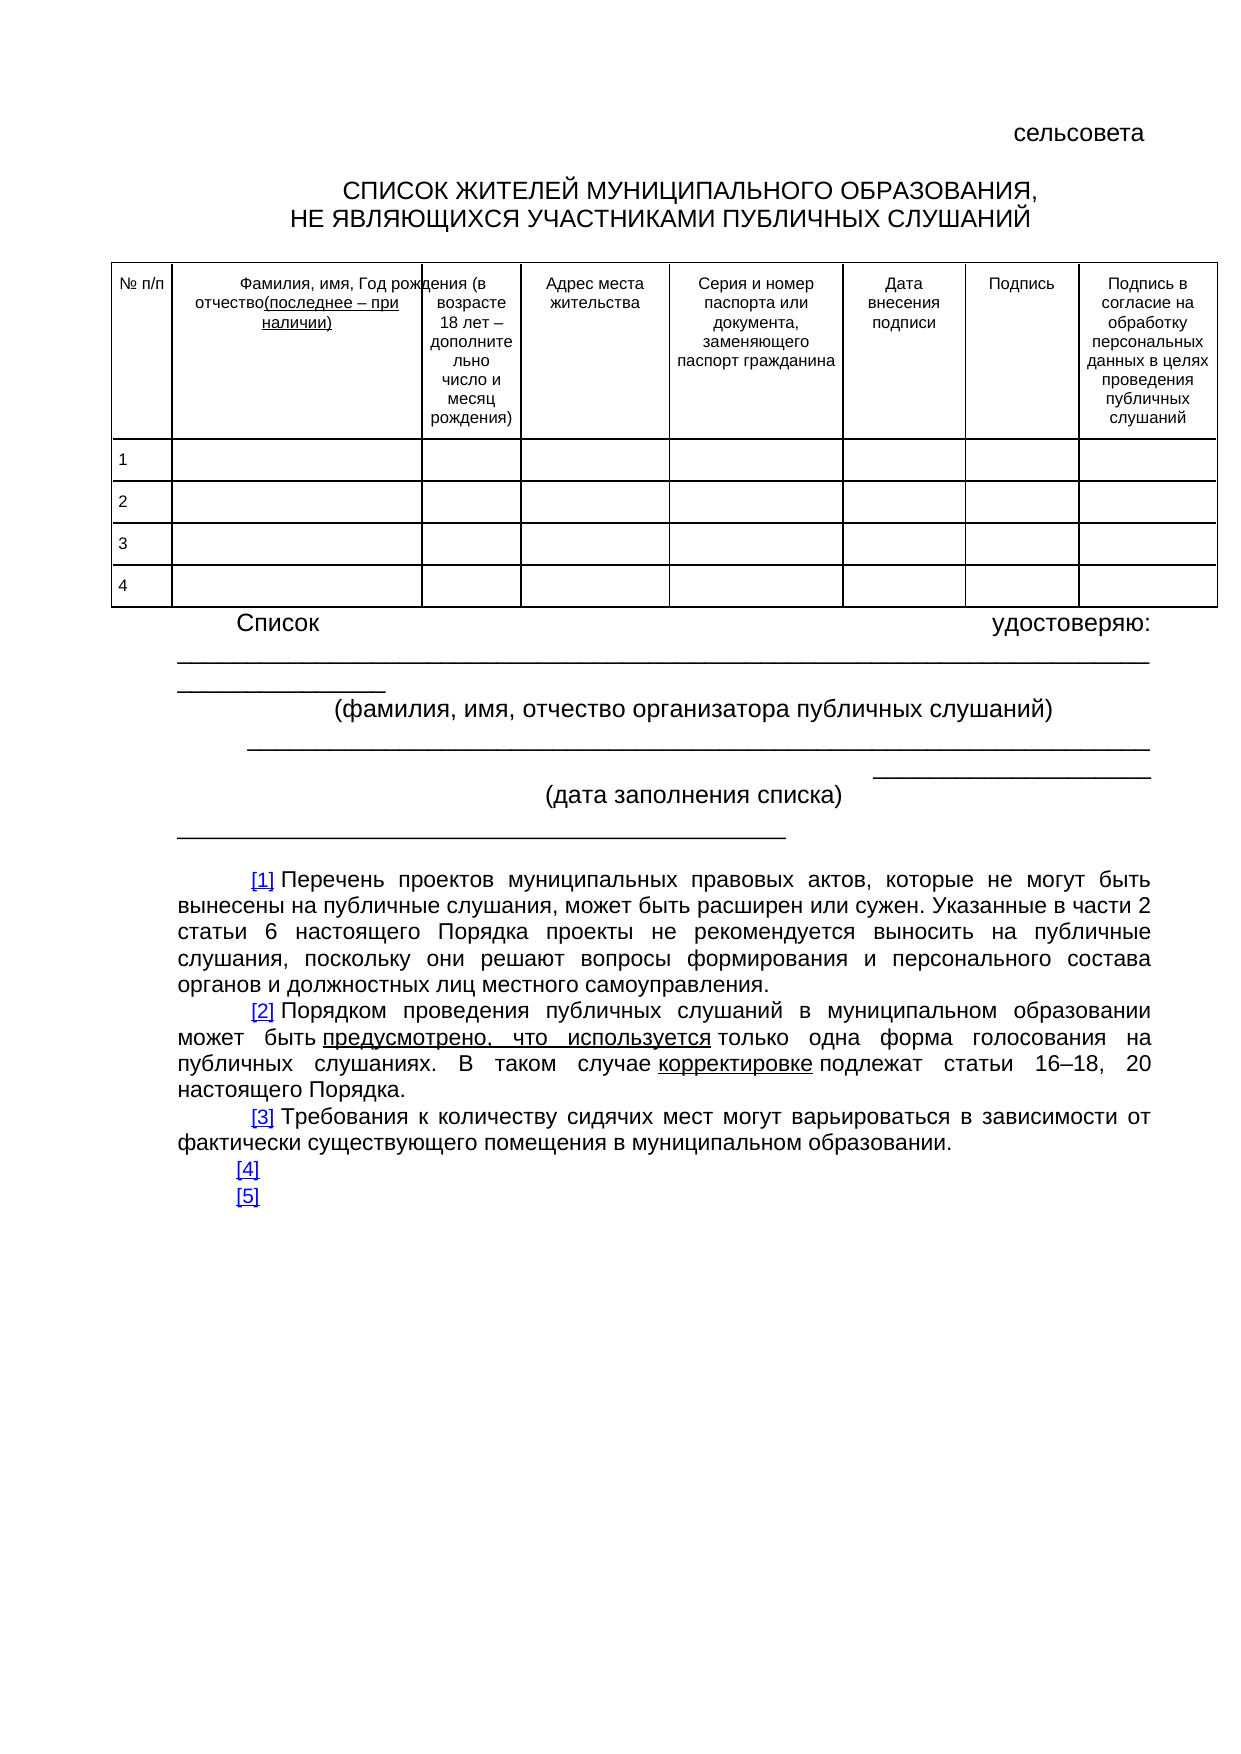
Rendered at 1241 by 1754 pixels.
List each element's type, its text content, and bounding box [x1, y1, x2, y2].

table_header Подпись в согласие на обработку персональных данных в целях проведения публичных слушаний [1080, 263, 1217, 438]
text [1] Перечень проектов муниципальных правовых актов, которые не могут быть вынесены на публичные слушания, может быть расширен или сужен. Указанные в части 2 статьи 6 настоящего Порядка проекты не рекомендуется выносить на публичные слушания, поскольку они решают вопросы формирования и персонального состава органов и должностных лиц местного самоуправления. [177, 866, 1152, 997]
table_cell [1080, 480, 1217, 522]
table_cell 3 [112, 523, 171, 564]
text [3] Требования к количеству сидячих мест могут варьироваться в зависимости от фактически существующего помещения в муниципальном образовании. [177, 1103, 1152, 1155]
table_cell [670, 566, 842, 606]
table_cell [423, 524, 520, 564]
table_cell [522, 566, 669, 606]
table_cell [966, 566, 1078, 606]
text (дата заполнения списка) [177, 780, 1151, 809]
table_cell [423, 440, 520, 480]
text [4] [177, 1155, 1152, 1182]
text (фамилия, имя, отчество организатора публичных слушаний) [177, 694, 1151, 722]
table_header Подпись [966, 263, 1079, 438]
table_cell [522, 482, 669, 522]
table_cell [1080, 522, 1217, 564]
table_cell [966, 524, 1078, 564]
table_cell [1080, 438, 1217, 480]
table_cell [423, 482, 520, 522]
text сельсовета [177, 118, 1151, 147]
table_cell [844, 566, 965, 606]
text [5] [177, 1182, 1152, 1208]
table_cell 2 [112, 481, 171, 522]
table_cell [844, 524, 965, 564]
table_cell [670, 482, 842, 522]
table_header Фамилия, имя, отчество(последнее – при наличии) [173, 263, 422, 438]
table_cell [173, 524, 421, 564]
table_cell [844, 482, 965, 522]
text Список удостоверяю: _____________________________________________________________________________________ [177, 608, 1151, 694]
table_cell [844, 440, 965, 480]
table_cell [173, 440, 421, 480]
text СПИСОК ЖИТЕЛЕЙ МУНИЦИПАЛЬНОГО ОБРАЗОВАНИЯ, НЕ ЯВЛЯЮЩИХСЯ УЧАСТНИКАМИ ПУБЛИЧНЫХ СЛУШАНИЙ [177, 176, 1151, 262]
table_cell [670, 440, 842, 480]
table_header № п/п [112, 263, 172, 438]
table_cell [966, 440, 1078, 480]
table_cell 1 [112, 439, 171, 480]
table_cell [423, 566, 520, 606]
text [2] Порядком проведения публичных слушаний в муниципальном образовании может быть предусмотрено, что используется только одна форма голосования на публичных слушаниях. В таком случае корректировке подлежат статьи 16–18, 20 настоящего Порядка. [177, 997, 1152, 1103]
table_header Год рождения (в возрасте 18 лет – дополнительно число и месяц рождения) [423, 263, 521, 438]
text _____________________________________________________________________________________ [177, 722, 1151, 780]
table_cell [522, 440, 669, 480]
table_cell [1080, 564, 1217, 606]
table_header Серия и номер паспорта или документа, заменяющего паспорт гражданина [670, 263, 843, 438]
table_cell [522, 524, 669, 564]
table_cell [966, 482, 1078, 522]
table_cell [173, 566, 421, 606]
table_header Адрес места жительства [522, 263, 669, 438]
table_cell 4 [112, 565, 171, 606]
table_cell [670, 524, 842, 564]
table_cell [173, 482, 421, 522]
table_header Дата внесения подписи [844, 263, 965, 438]
